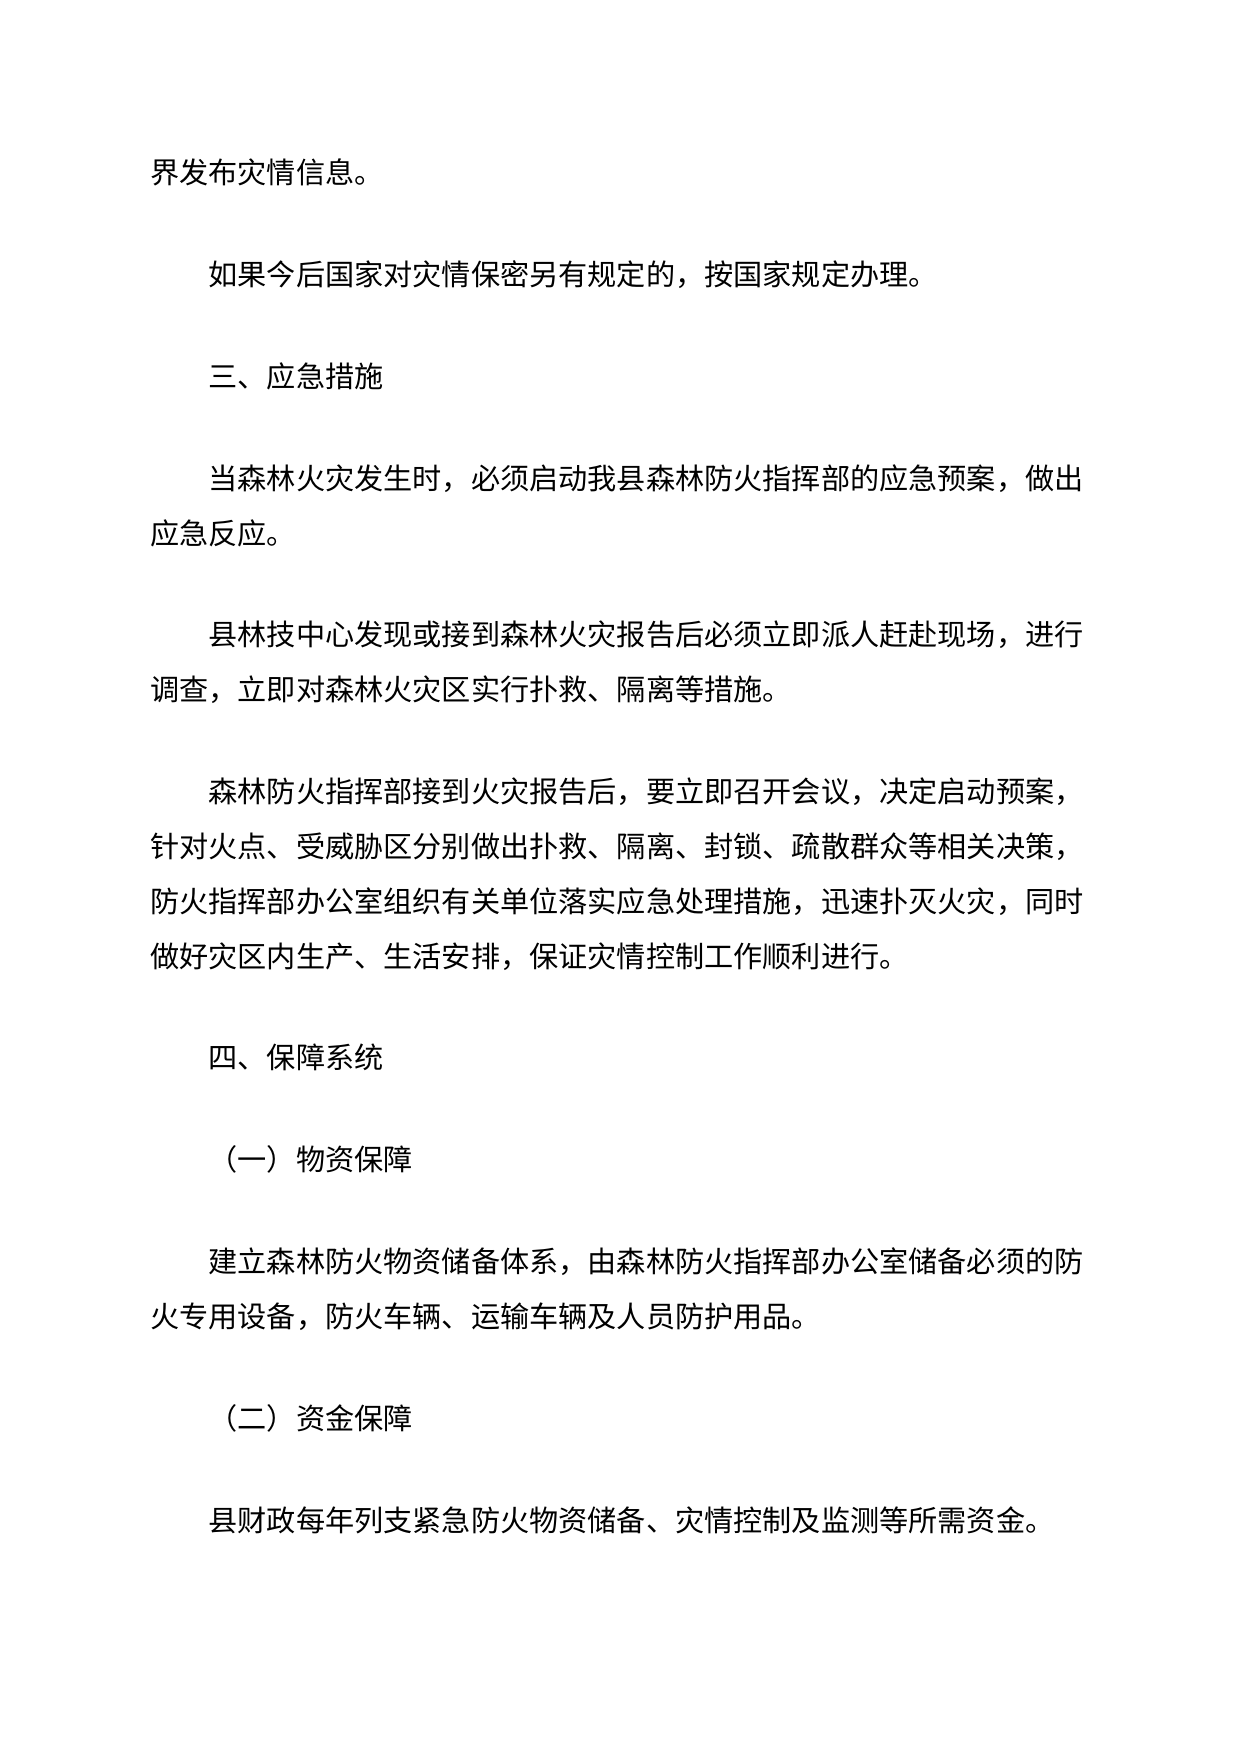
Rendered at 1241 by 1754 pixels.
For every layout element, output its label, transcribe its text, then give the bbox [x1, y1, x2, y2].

text 森林防火指挥部接到火灾报告后，要立即召开会议，决定启动预案，针对火点、受威胁区分别做出扑救、隔离、封锁、疏散群众等相关决策，防火指挥部办公室组织有关单位落实应急处理措施，迅速扑灭火灾，同时做好灾区内生产、生活安排，保证灾情控制工作顺利进行。 [150, 769, 1090, 976]
text 当森林火灾发生时，必须启动我县森林防火指挥部的应急预案，做出应急反应。 [150, 455, 1090, 552]
text 四、保障系统 [150, 1035, 1090, 1077]
text 县财政每年列支紧急防火物资储备、灾情控制及监测等所需资金。 [150, 1497, 1090, 1539]
text （一）物资保障 [150, 1137, 1090, 1179]
text 三、应急措施 [150, 353, 1090, 396]
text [150, 150, 1090, 192]
text 县林技中心发现或接到森林火灾报告后必须立即派人赶赴现场，进行调查，立即对森林火灾区实行扑救、隔离等措施。 [150, 612, 1090, 709]
text 建立森林防火物资储备体系，由森林防火指挥部办公室储备必须的防火专用设备，防火车辆、运输车辆及人员防护用品。 [150, 1239, 1090, 1336]
text 如果今后国家对灾情保密另有规定的，按国家规定办理。 [150, 252, 1090, 294]
text （二）资金保障 [150, 1395, 1090, 1438]
